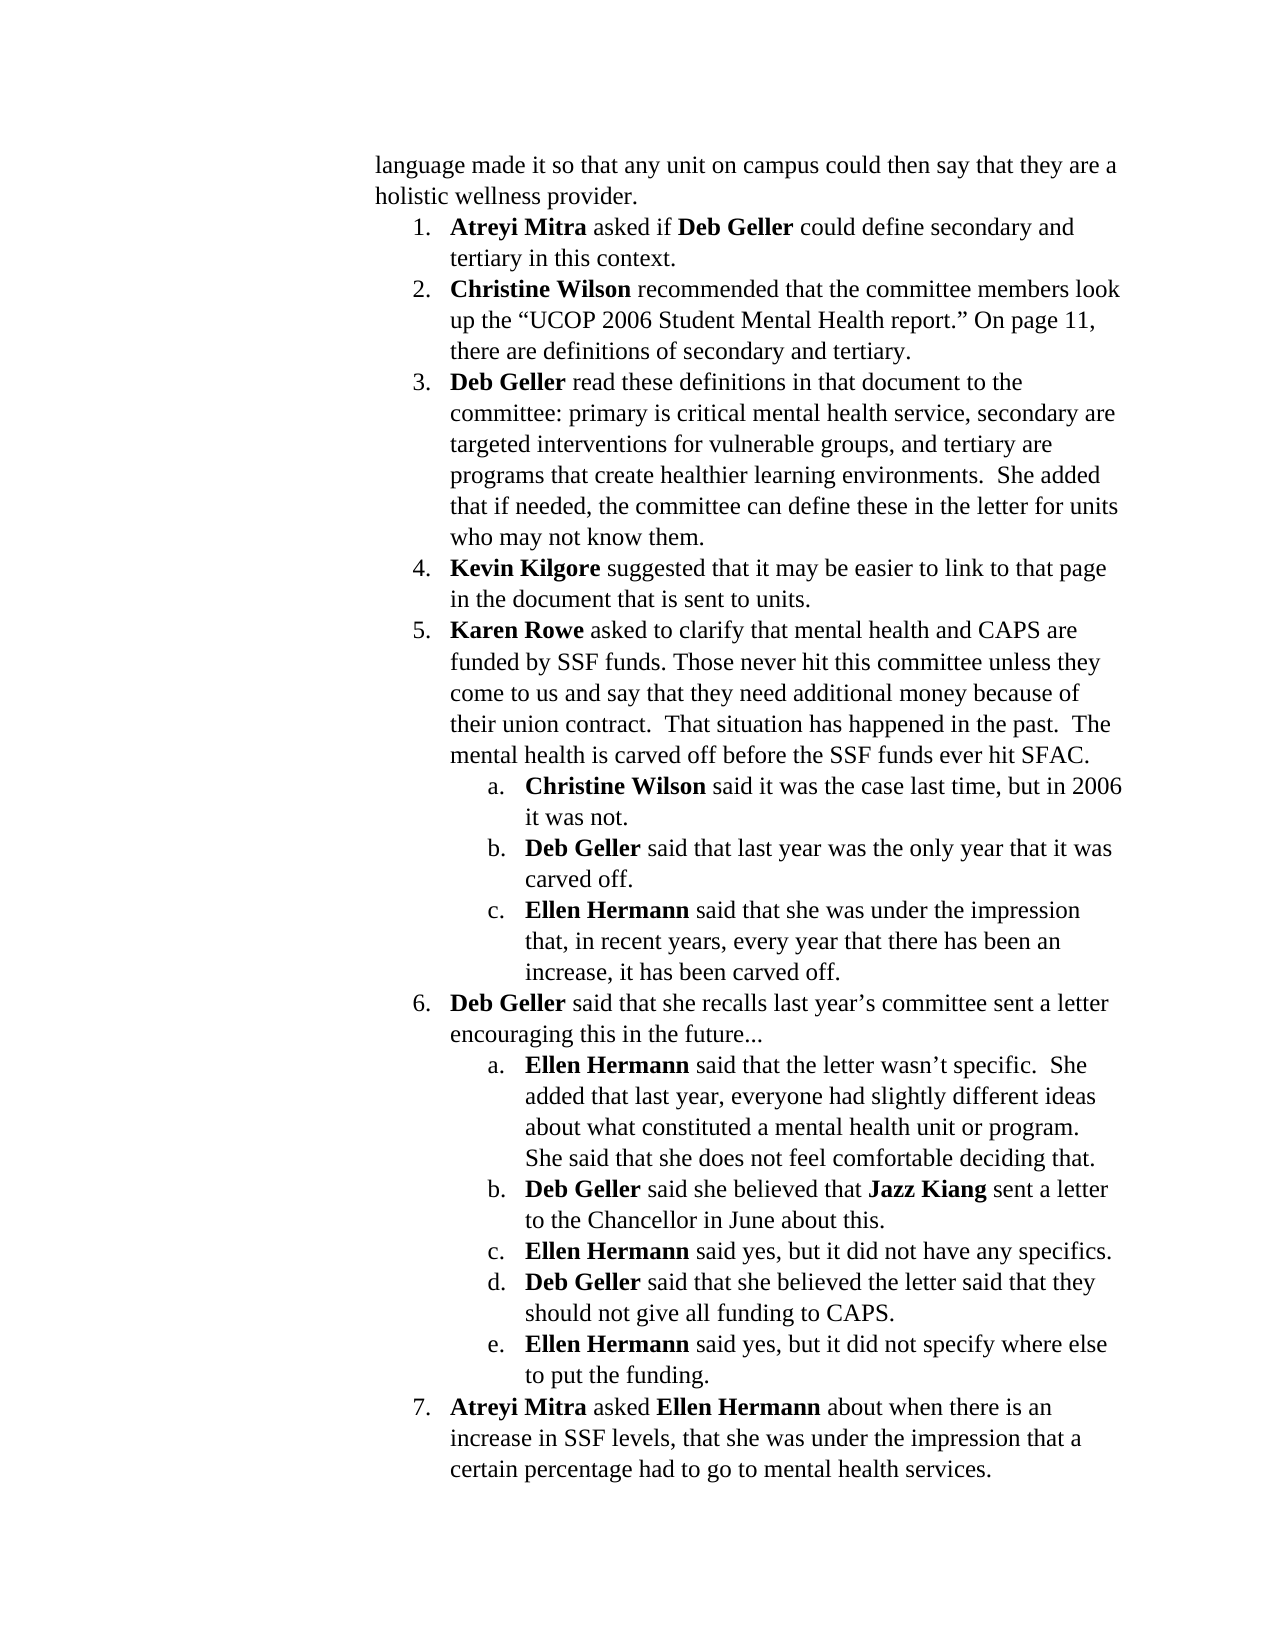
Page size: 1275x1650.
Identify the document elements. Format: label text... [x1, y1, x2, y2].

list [356, 150, 1125, 210]
list Atreyi Mitra asked if Deb Geller could define secondary and tertiary in this context. [412, 212, 1125, 272]
list Christine Wilson recommended that the committee members look up the “UCOP 2006 Student Mental Health report.” On page 11, there are definitions of secondary and tertiary. [412, 274, 1125, 365]
list Kevin Kilgore suggested that it may be easier to link to that page in the document that is sent to units. [412, 553, 1125, 613]
list Ellen Hermann said yes, but it did not have any specifics. [487, 1236, 1125, 1265]
list Deb Geller read these definitions in that document to the committee: primary is critical mental health service, secondary are targeted interventions for vulnerable groups, and tertiary are programs that create healthier learning environments. She added that if needed, the committee can define these in the letter for units who may not know them. [412, 367, 1125, 551]
list Deb Geller said that she recalls last year’s committee sent a letter encouraging this in the future... [412, 988, 1125, 1048]
list Atreyi Mitra asked Ellen Hermann about when there is an increase in SSF levels, that she was under the impression that a certain percentage had to go to mental health services. [412, 1392, 1125, 1482]
list Ellen Hermann said that she was under the impression that, in recent years, every year that there has been an increase, it has been carved off. [487, 895, 1125, 986]
list Deb Geller said she believed that Jazz Kiang sent a letter to the Chancellor in June about this. [487, 1174, 1125, 1234]
list Deb Geller said that last year was the only year that it was carved off. [487, 833, 1125, 893]
list Christine Wilson said it was the case last time, but in 2006 it was not. [487, 771, 1125, 831]
list Deb Geller said that she believed the letter said that they should not give all funding to CAPS. [487, 1267, 1125, 1327]
list Ellen Hermann said yes, but it did not specify where else to put the funding. [487, 1329, 1125, 1389]
list Ellen Hermann said that the letter wasn’t specific. She added that last year, everyone had slightly different ideas about what constituted a mental health unit or program. She said that she does not feel comfortable deciding that. [487, 1050, 1125, 1172]
list Karen Rowe asked to clarify that mental health and CAPS are funded by SSF funds. Those never hit this committee unless they come to us and say that they need additional money because of their union contract. That situation has happened in the past. The mental health is carved off before the SSF funds ever hit SFAC. [412, 616, 1125, 768]
